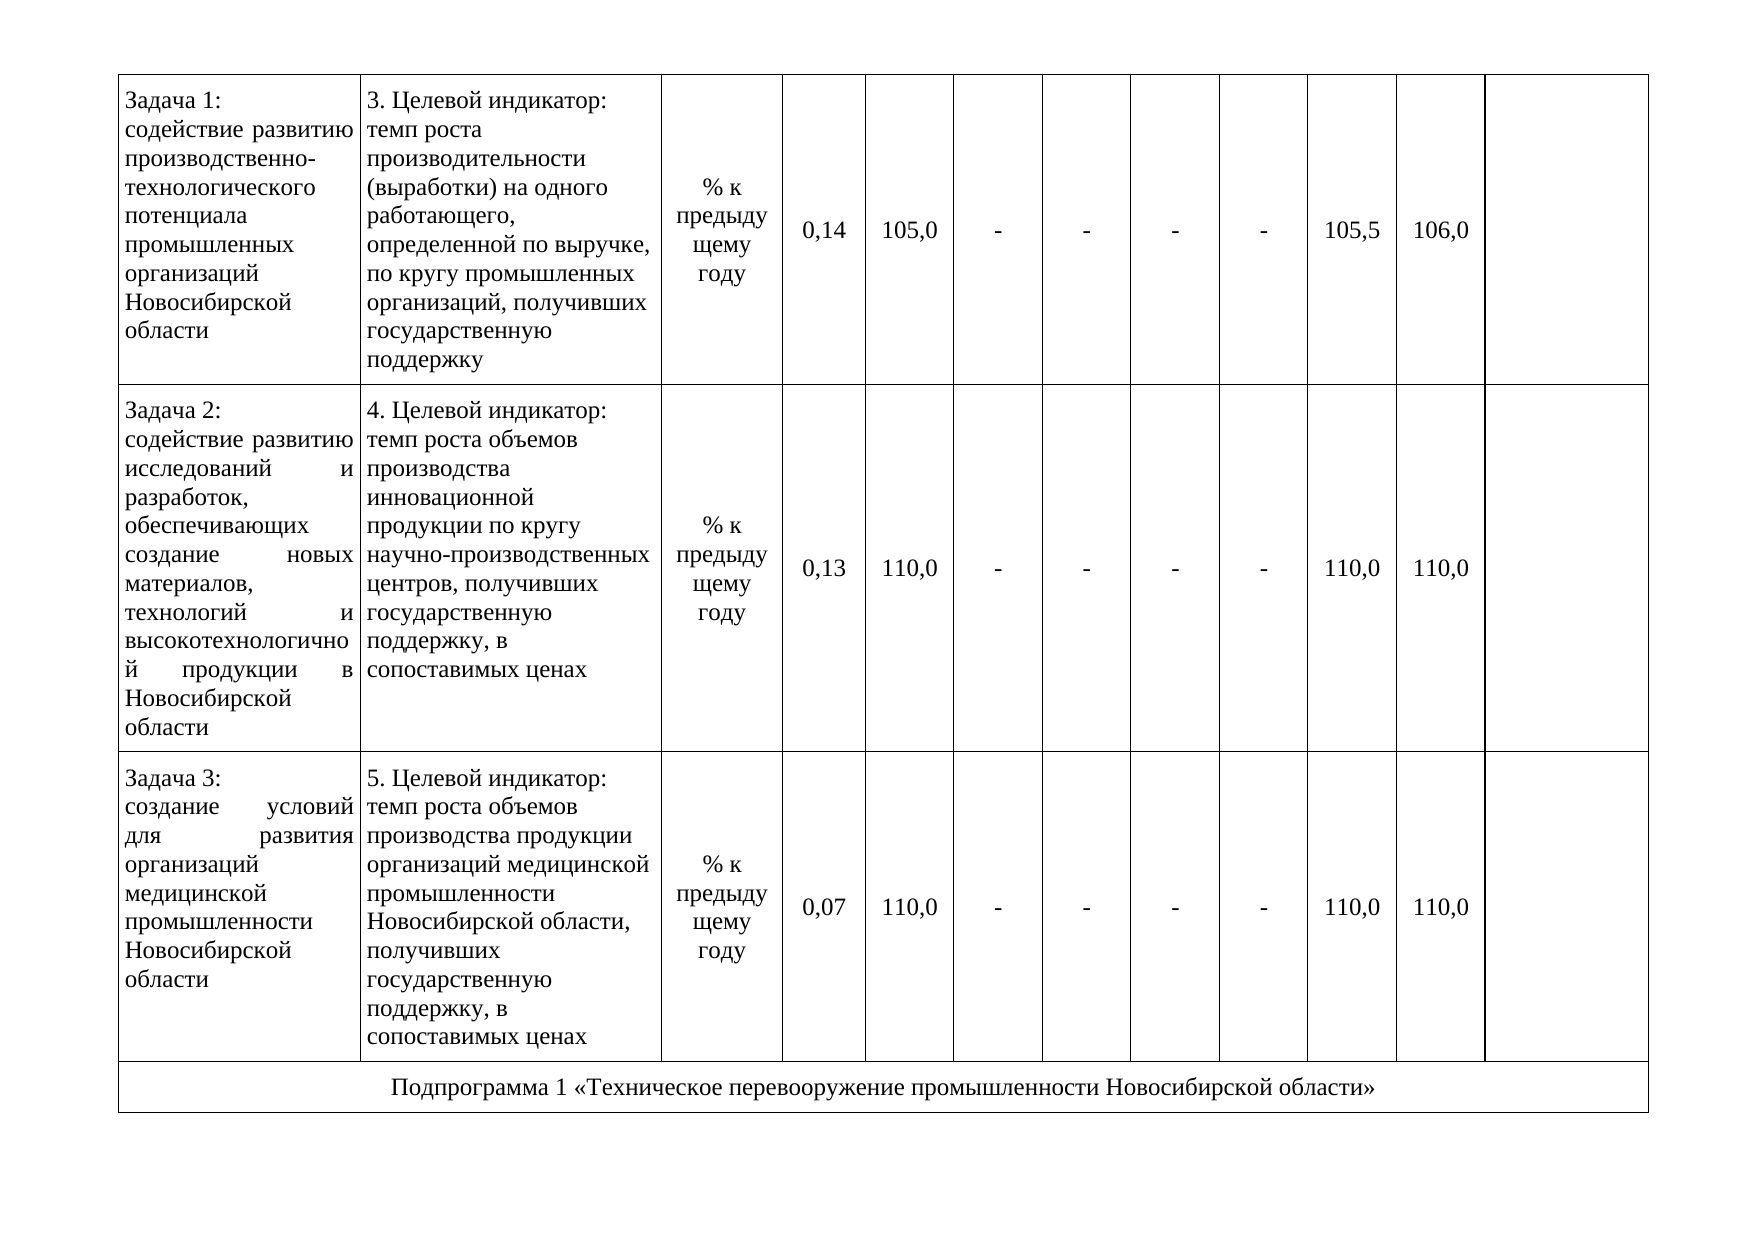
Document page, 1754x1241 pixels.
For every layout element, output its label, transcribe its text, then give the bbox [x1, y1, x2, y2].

table_cell 110,0 [866, 385, 953, 751]
table_cell 110,0 [1308, 385, 1396, 751]
table_cell 5. Целевой индикатор: темп роста объемов производства продукции организаций медицинской промышленности Новосибирской области, получивших государственную поддержку, в сопоставимых ценах [361, 752, 661, 1061]
table_cell - [954, 752, 1042, 1061]
table_cell 105,0 [866, 75, 953, 384]
table_cell - [1131, 75, 1219, 384]
table_cell - [954, 75, 1042, 384]
table_cell 0,14 [783, 75, 865, 384]
table_cell % к предыдущему году [662, 75, 782, 384]
table_cell 0,07 [783, 752, 865, 1061]
table_cell - [1131, 752, 1219, 1061]
table_cell 4. Целевой индикатор: темп роста объемов производства инновационной продукции по кругу научно-производственных центров, получивших государственную поддержку, в сопоставимых ценах [361, 385, 661, 751]
table_cell - [954, 385, 1042, 751]
table_cell 110,0 [1308, 752, 1396, 1061]
table_cell % к предыдущему году [662, 752, 782, 1061]
table_cell 0,13 [783, 385, 865, 751]
table_cell 110,0 [1397, 385, 1484, 751]
table_cell [1486, 752, 1648, 1061]
table_cell Задача 1: содействие развитию производственно-технологического потенциала промышленных организаций Новосибирской области [119, 75, 360, 384]
table_cell Подпрограмма 1 «Техническое перевооружение промышленности Новосибирской области» [119, 1062, 1648, 1112]
table_cell 106,0 [1397, 75, 1484, 384]
table_cell 105,5 [1308, 75, 1396, 384]
table_cell - [1043, 385, 1130, 751]
table_cell - [1043, 752, 1130, 1061]
table_cell 3. Целевой индикатор: темп роста производительности (выработки) на одного работающего, определенной по выручке, по кругу промышленных организаций, получивших государственную поддержку [361, 75, 661, 384]
table_cell % к предыдущему году [662, 385, 782, 751]
table_cell - [1220, 75, 1307, 384]
table_cell 110,0 [1397, 752, 1484, 1061]
table_cell [1486, 385, 1648, 751]
table_cell - [1043, 75, 1130, 384]
table_cell - [1131, 385, 1219, 751]
table_cell Задача 2: содействие развитию исследований и разработок, обеспечивающих создание новых материалов, технологий и высокотехнологичной продукции в Новосибирской области [119, 385, 360, 751]
table_cell Задача 3: создание условий для развития организаций медицинской промышленности Новосибирской области [119, 752, 360, 1061]
table_cell - [1220, 752, 1307, 1061]
table_cell - [1220, 385, 1307, 751]
table_cell 110,0 [866, 752, 953, 1061]
table_cell [1486, 75, 1648, 384]
